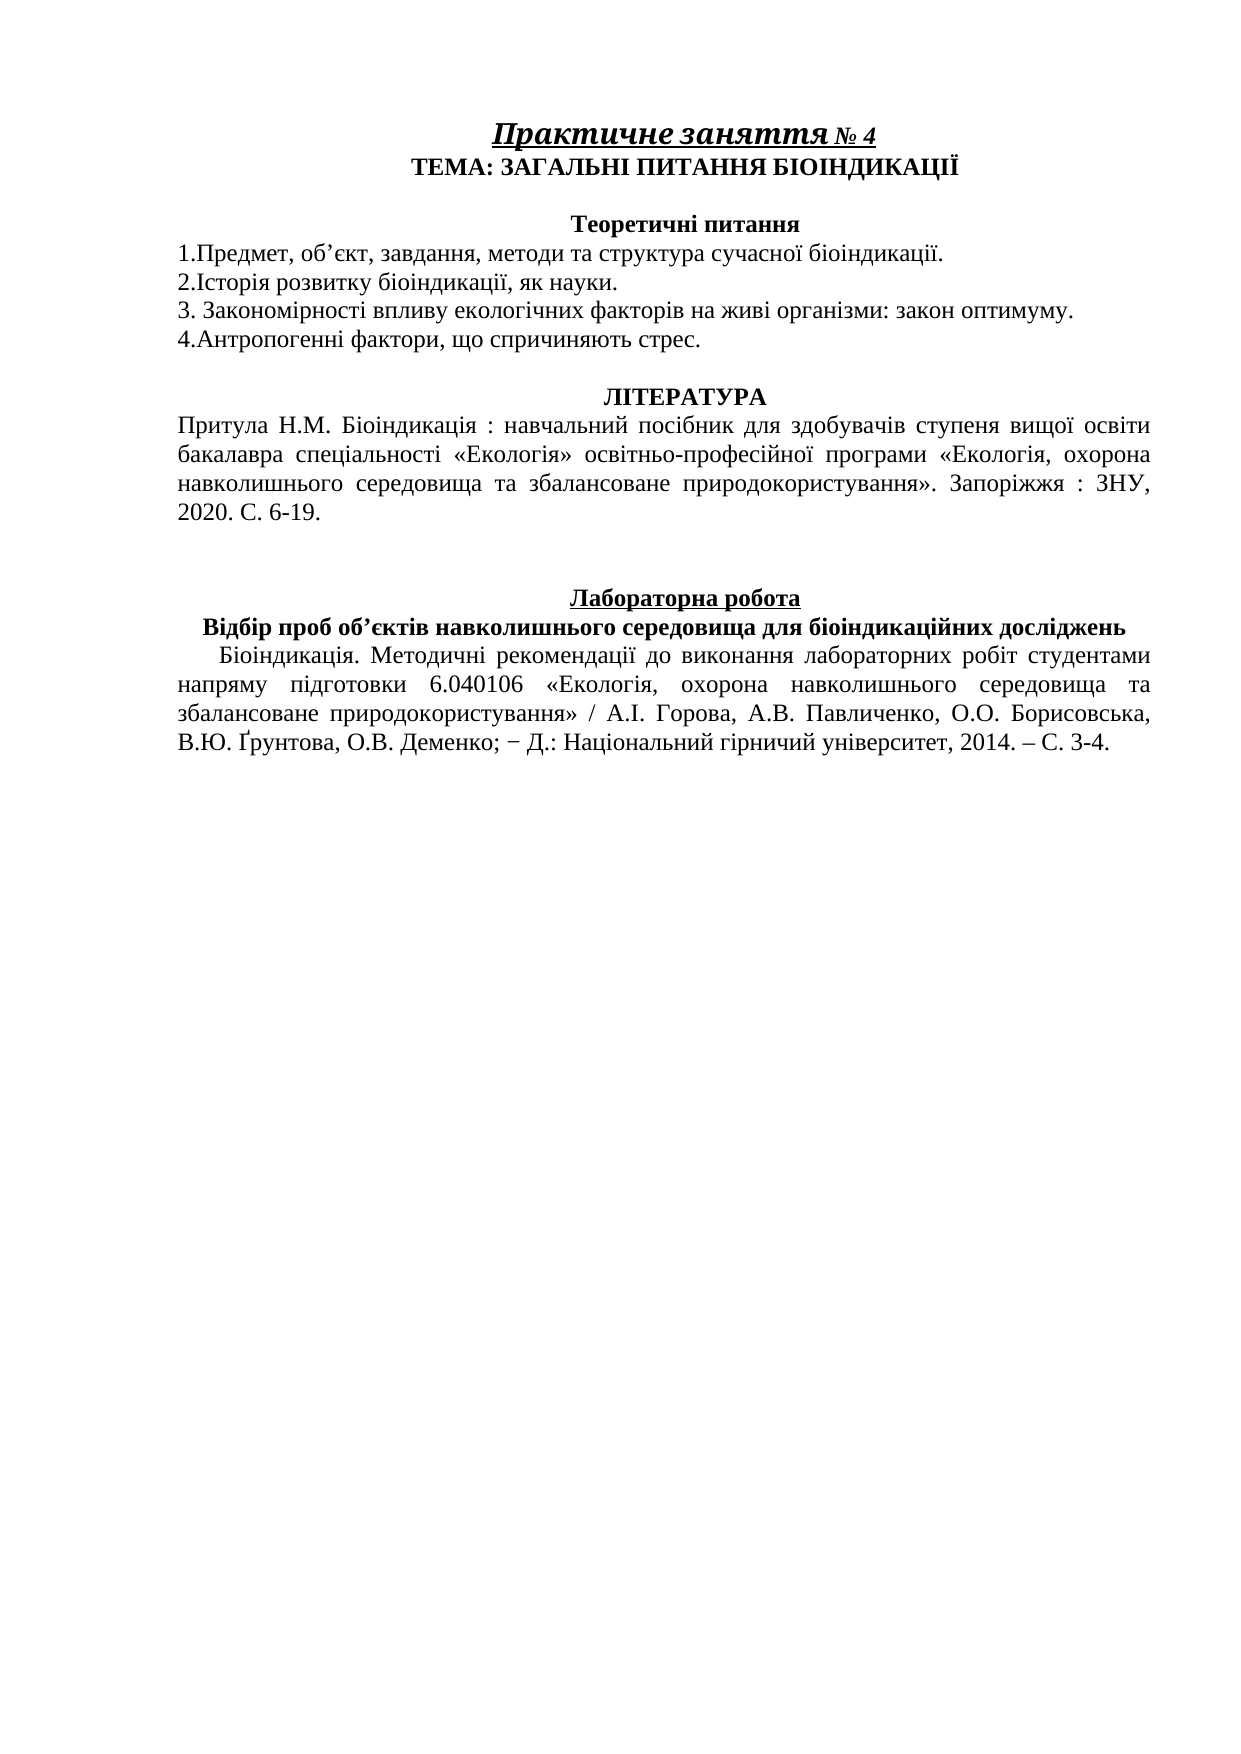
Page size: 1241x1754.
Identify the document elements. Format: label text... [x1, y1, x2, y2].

text Відбір проб об’єктів навколишнього середовища для біоіндикаційних досліджень [177, 612, 1152, 640]
text ЛІТЕРАТУРА [177, 382, 1152, 410]
text 3. Закономірності впливу екологічних факторів на живі організми: закон оптимуму. [177, 295, 1152, 324]
text Лабораторна робота [177, 583, 1152, 612]
text ТЕМА: ЗАГАЛЬНІ ПИТАННЯ БІОІНДИКАЦІЇ [177, 152, 1152, 180]
text Притула Н.М. Біоіндикація : навчальний посібник для здобувачів ступеня вищої освіти бакалавра спеціальності «Екологія» освітньо-професійної програми «Екологія, охорона навколишнього середовища та збалансоване природокористування». Запоріжжя : ЗНУ, 2020. С. 6-19. [177, 410, 1152, 525]
text Біоіндикація. Методичні рекомендації до виконання лабораторних робіт студентами напряму підготовки 6.040106 «Екологія, охорона навколишнього середовища та збалансоване природокористування» / А.І. Горова, А.В. Павличенко, О.О. Борисовська, В.Ю. Ґрунтова, О.В. Деменко; − Д.: Національний гірничий університет, 2014. – С. 3-4. [177, 640, 1152, 755]
text 1.Предмет, об’єкт, завдання, методи та структура сучасної біоіндикації. [177, 238, 1152, 267]
text 4.Антропогенні фактори, що спричиняють стрес. [177, 324, 1152, 353]
subtitle Практичне заняття № 4 [177, 118, 1152, 152]
text 2.Історія розвитку біоіндикації, як науки. [177, 267, 1152, 295]
text Теоретичні питання [177, 209, 1152, 238]
